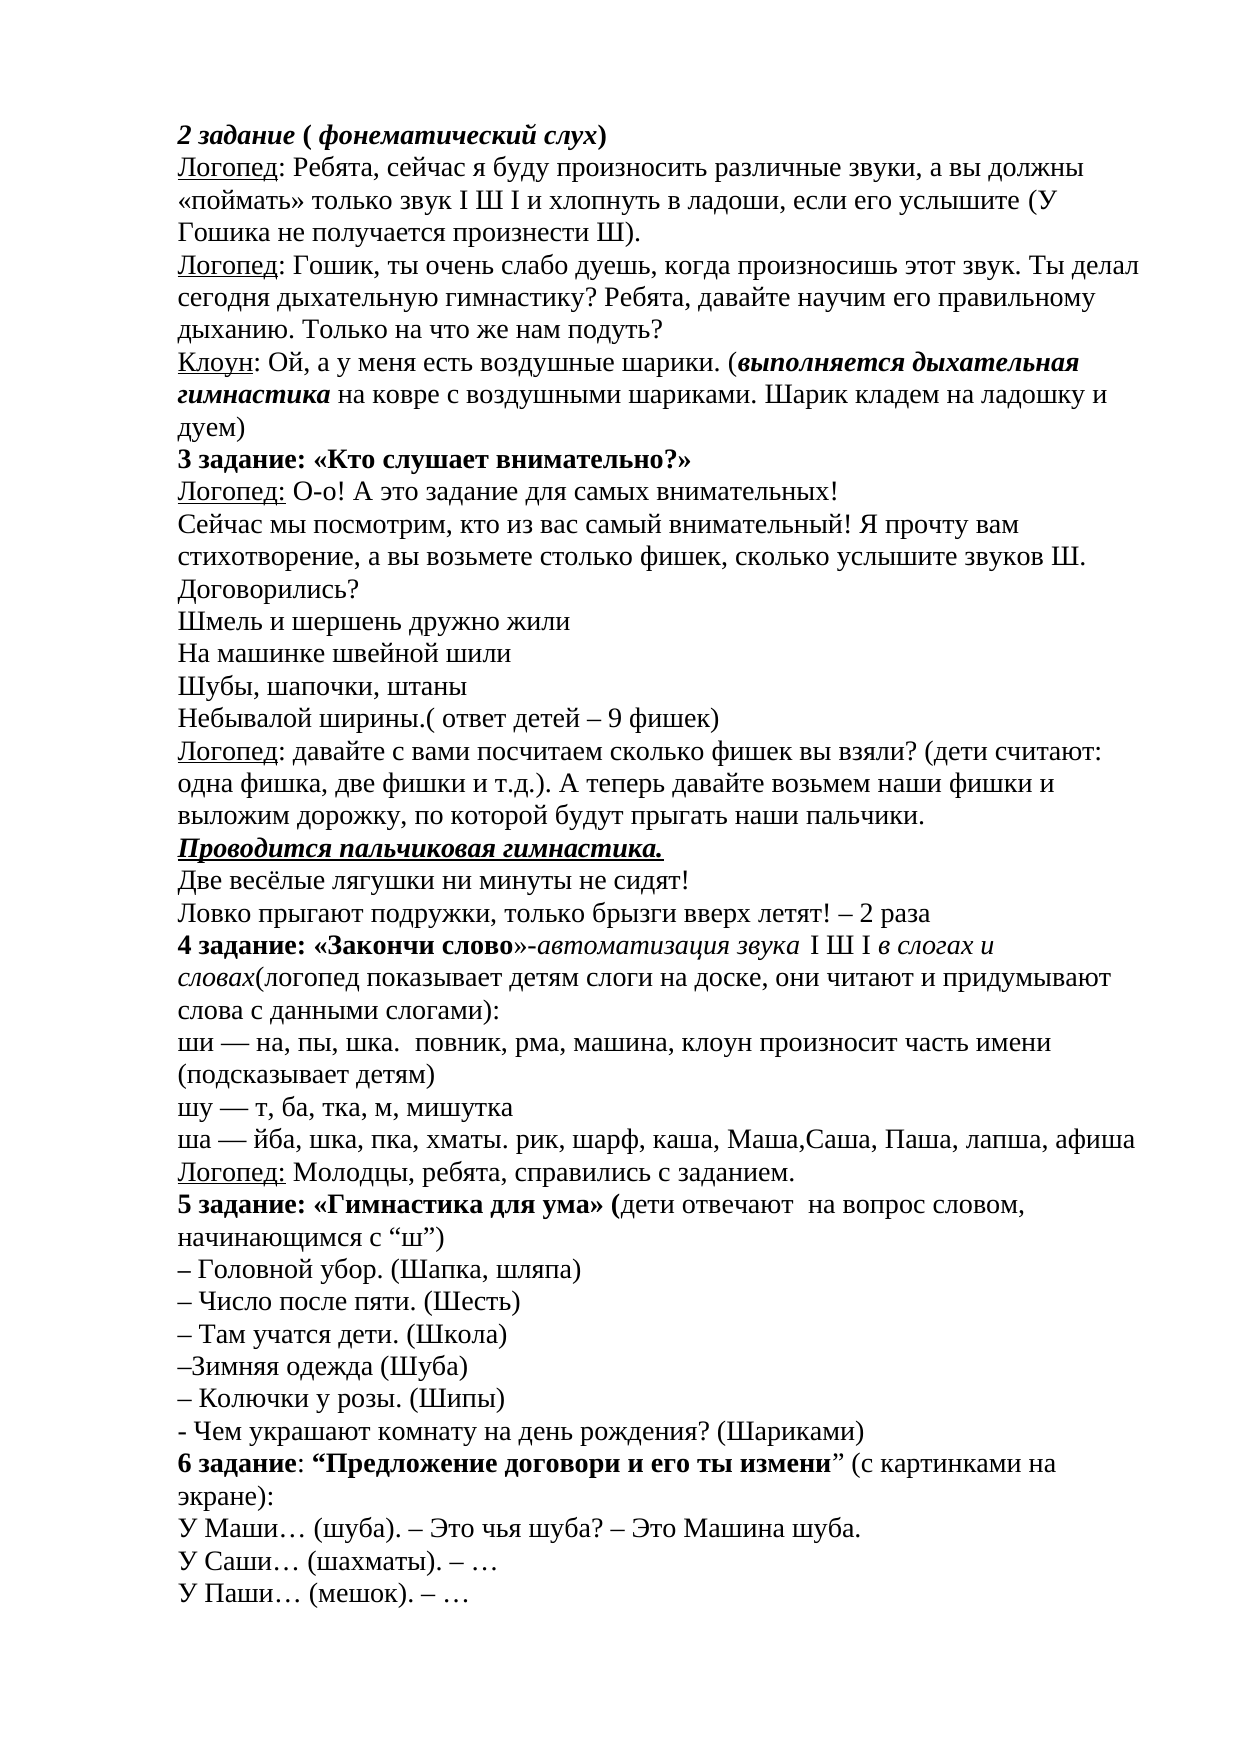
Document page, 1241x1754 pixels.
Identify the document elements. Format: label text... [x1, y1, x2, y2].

text 2 задание ( фонематический слух) [177, 118, 1152, 151]
text Логопед: Гошик, ты очень слабо дуешь, когда произносишь этот звук. Ты делал сегодня дыхательную гимнастику? Ребята, давайте научим его правильному дыханию. Только на что же нам подуть? [177, 248, 1152, 345]
text 5 задание: «Гимнастика для ума» (дети отвечают на вопрос словом, начинающимся с “ш”) [177, 1187, 1152, 1252]
text Проводится пальчиковая гимнастика. Две весёлые лягушки ни минуты не сидят! [177, 831, 1152, 896]
text – Головной убор. (Шапка, шляпа) – Число после пяти. (Шесть) – Там учатся дети. (Школа) –Зимняя одежда (Шуба) – Колючки у розы. (Шипы) [177, 1252, 1152, 1414]
text - Чем украшают комнату на день рождения? (Шариками) [177, 1414, 1152, 1446]
text Шубы, шапочки, штаны Небывалой ширины.( ответ детей – 9 фишек) [177, 669, 1152, 734]
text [177, 1446, 1152, 1608]
text Сейчас мы посмотрим, кто из вас самый внимательный! Я прочту вам стихотворение, а вы возьмете столько фишек, сколько услышите звуков Ш. Договорились? [177, 507, 1152, 604]
text Логопед: Ребята, сейчас я буду произносить различные звуки, а вы должны «поймать» только звук I Ш I и хлопнуть в ладоши, если его услышите (У Гошика не получается произнести Ш). [177, 151, 1152, 248]
text Шмель и шершень дружно жили На машинке швейной шили [177, 604, 1152, 669]
text Логопед: давайте с вами посчитаем сколько фишек вы взяли? (дети считают: одна фишка, две фишки и т.д.). А теперь давайте возьмем наши фишки и выложим дорожку, по которой будут прыгать наши пальчики. [177, 734, 1152, 831]
text 3 задание: «Кто слушает внимательно?» [177, 442, 1152, 474]
text 4 задание: «Закончи слово»-автоматизация звука I Ш I в слогах и словах(логопед показывает детям слоги на доске, они читают и придумывают слова с данными слогами): ши — на, пы, шка. повник, рма, машина, клоун произносит часть имени (подсказывает детям) шу — т, ба, тка, м, мишутка ша — йба, шка, пка, хматы. рик, шарф, каша, Маша,Саша, Паша, лапша, афиша [177, 928, 1152, 1155]
text Ловко прыгают подружки, только брызги вверх летят! – 2 раза [177, 896, 1152, 928]
text Логопед: Молодцы, ребята, справились с заданием. [177, 1155, 1152, 1187]
text Логопед: О-о! А это задание для самых внимательных! [177, 474, 1152, 507]
text Клоун: Ой, а у меня есть воздушные шарики. (выполняется дыхательная гимнастика на ковре с воздушными шариками. Шарик кладем на ладошку и дуем) [177, 345, 1152, 442]
